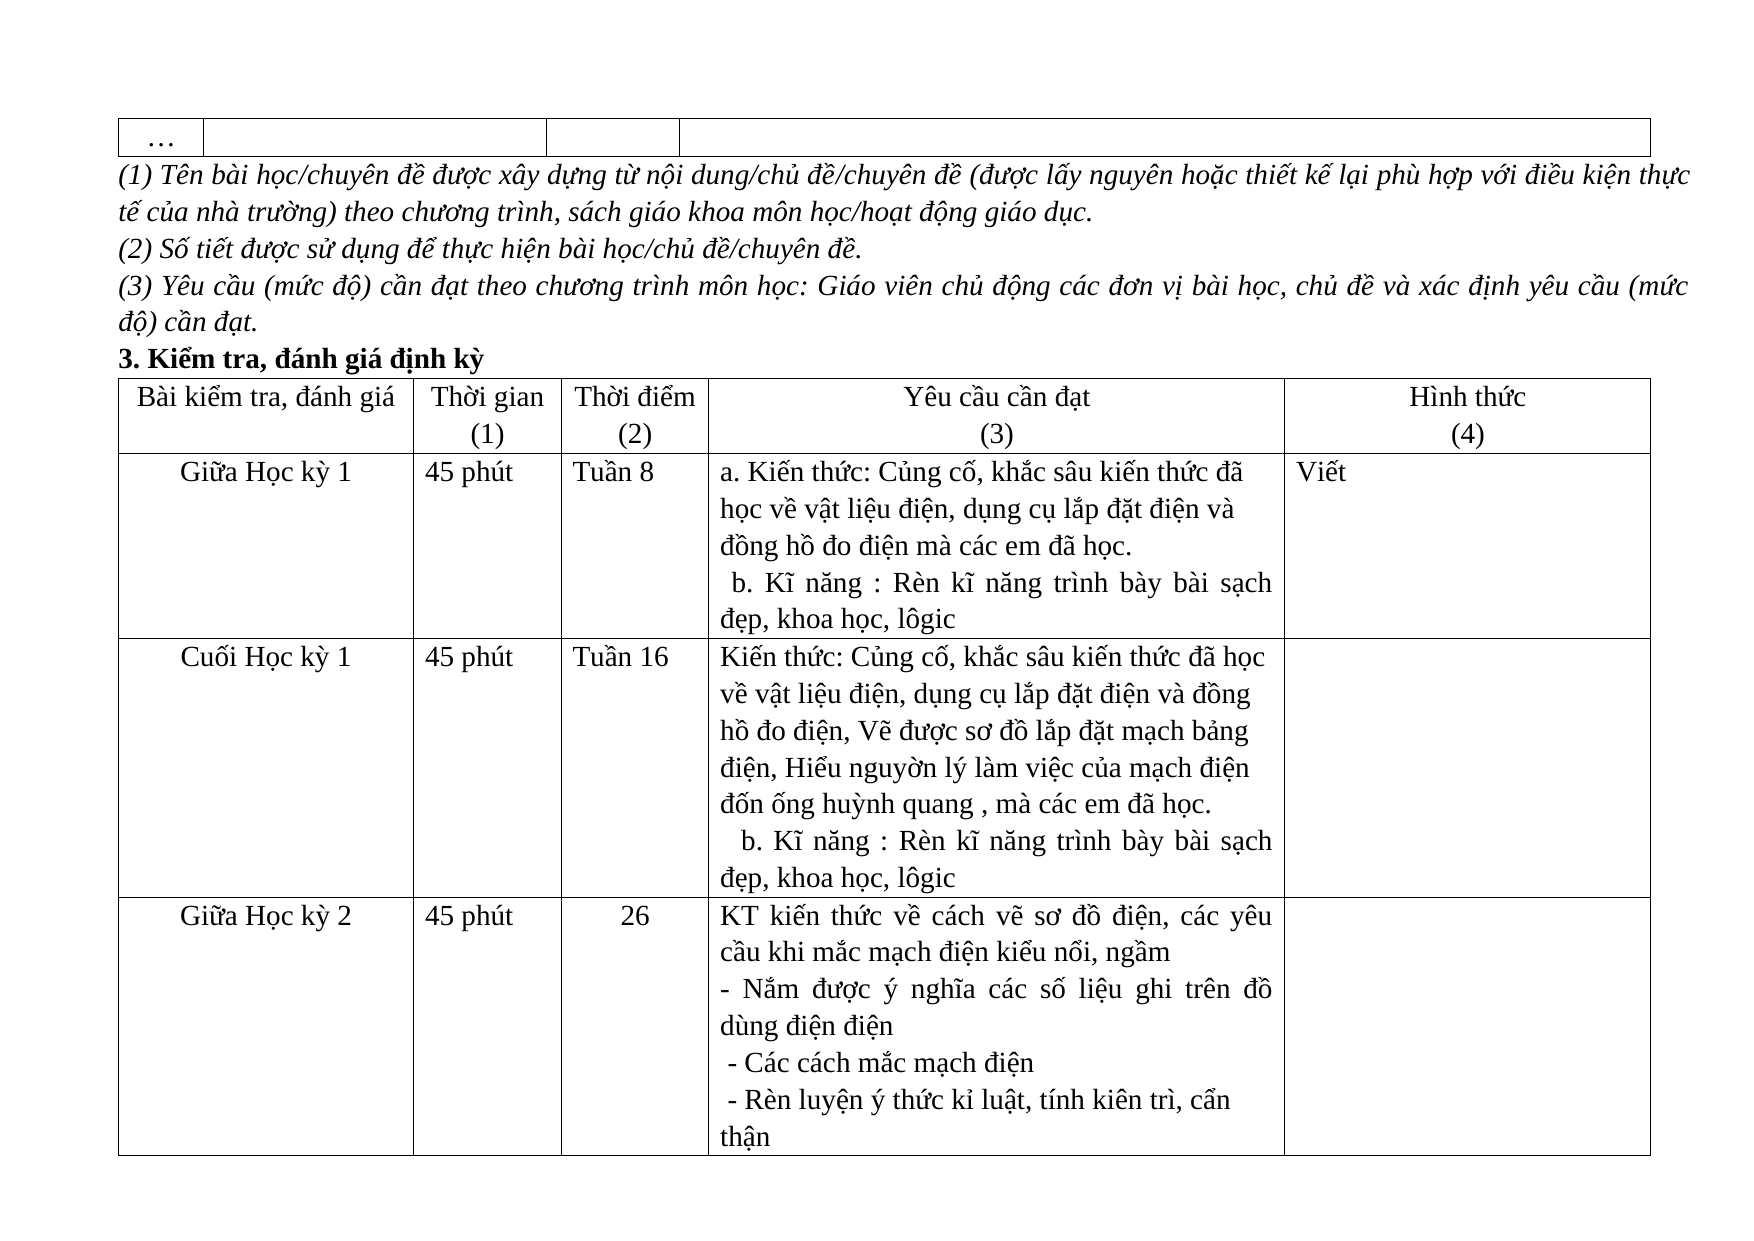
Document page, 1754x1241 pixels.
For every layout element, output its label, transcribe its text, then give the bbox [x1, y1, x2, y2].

table_cell Kiến thức: Củng cố, khắc sâu kiến thức đã học về vật liệu điện, dụng cụ lắp đặt điện và đồng hồ đo điện, Vẽ được sơ đồ lắp đặt mạch bảng điện, Hiểu nguyờn lý làm việc của mạch điện đốn ống huỳnh quang , mà các em đã học. b. Kĩ năng : Rèn kĩ năng trình bày bài sạch đẹp, khoa học, lôgic [709, 639, 1284, 897]
table_cell … [119, 119, 203, 156]
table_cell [709, 898, 1284, 1155]
table_cell 45 phút [414, 898, 561, 1155]
table_header Thời gian (1) [414, 379, 561, 453]
table_cell a. Kiến thức: Củng cố, khắc sâu kiến thức đã học về vật liệu điện, dụng cụ lắp đặt điện và đồng hồ đo điện mà các em đã học. b. Kĩ năng : Rèn kĩ năng trình bày bài sạch đẹp, khoa học, lôgic [709, 454, 1284, 638]
table_cell Giữa Học kỳ 1 [119, 454, 413, 638]
text 3. Kiểm tra, đánh giá định kỳ [118, 341, 1695, 375]
text (3) Yêu cầu (mức độ) cần đạt theo chương trình môn học: Giáo viên chủ động các đơn vị bài học, chủ đề và xác định yêu cầu (mức độ) cần đạt. [118, 268, 1695, 338]
table_cell [1285, 639, 1650, 897]
text (2) Số tiết được sử dụng để thực hiện bài học/chủ đề/chuyên đề. [118, 231, 1695, 264]
table_header Yêu cầu cần đạt (3) [709, 379, 1284, 453]
table_header Hình thức (4) [1285, 379, 1650, 453]
table_header Thời điểm (2) [562, 379, 708, 453]
text (1) Tên bài học/chuyên đề được xây dựng từ nội dung/chủ đề/chuyên đề (được lấy nguyên hoặc thiết kế lại phù hợp với điều kiện thực tế của nhà trường) theo chương trình, sách giáo khoa môn học/hoạt động giáo dục. [118, 157, 1695, 227]
table_cell Cuối Học kỳ 1 [119, 639, 413, 897]
table_header Bài kiểm tra, đánh giá [119, 379, 413, 453]
table_cell Giữa Học kỳ 2 [119, 898, 413, 1155]
table_cell 26 [562, 898, 708, 1155]
table_cell [680, 119, 1650, 156]
table_cell Tuần 8 [562, 454, 708, 638]
table_cell Viết [1285, 454, 1650, 638]
table_cell [1285, 898, 1650, 1155]
table_cell [547, 119, 679, 156]
table_cell 45 phút [414, 639, 561, 897]
table_cell [204, 119, 546, 156]
table_cell Tuần 16 [562, 639, 708, 897]
table_cell 45 phút [414, 454, 561, 638]
